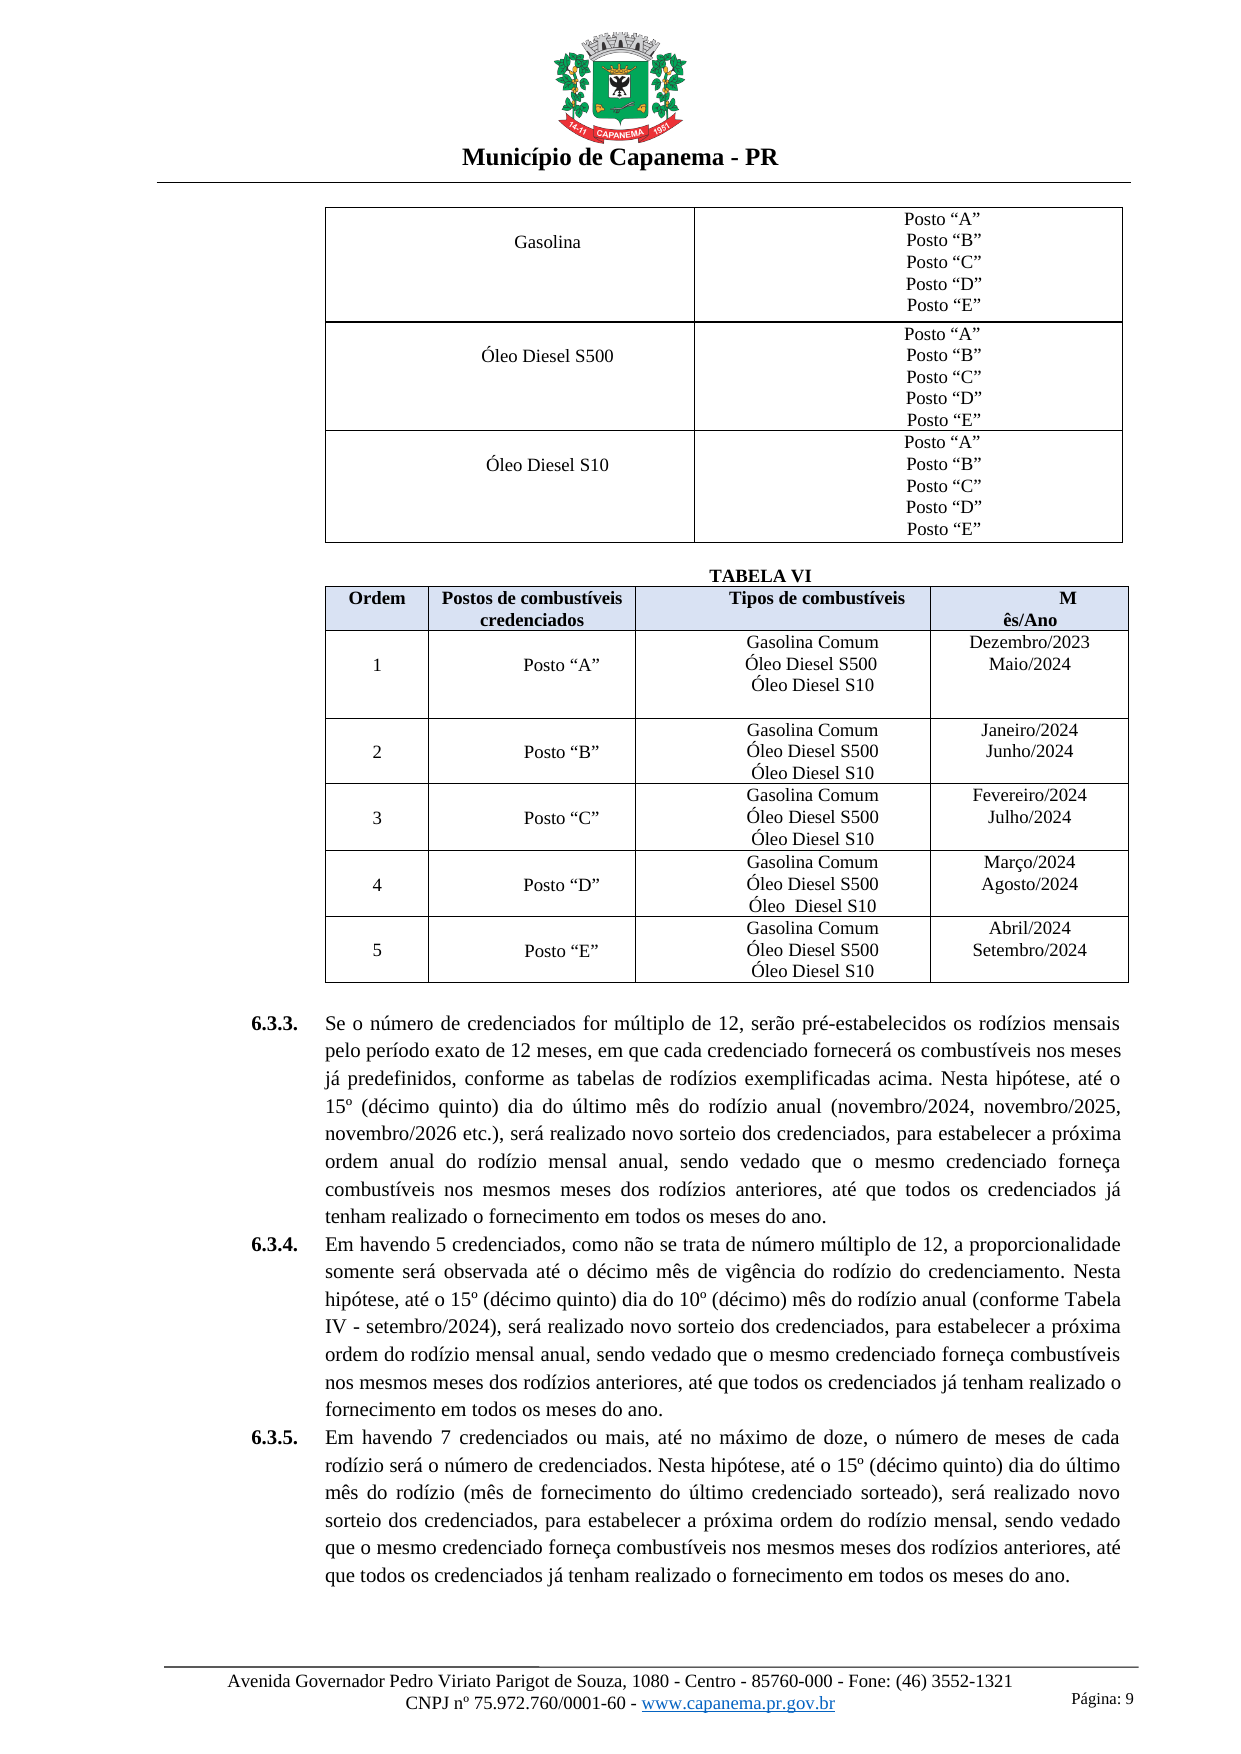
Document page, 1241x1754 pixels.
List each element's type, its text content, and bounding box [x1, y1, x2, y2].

table_cell 5 [326, 917, 428, 982]
table_cell Posto “B” [429, 719, 635, 783]
table_cell 1 [326, 631, 428, 717]
table_cell Óleo Diesel S500 [326, 323, 694, 430]
table_cell Março/2024 Agosto/2024 [931, 851, 1128, 916]
table_cell Abril/2024 Setembro/2024 [931, 917, 1128, 982]
text 6.3.3. Se o número de credenciados for múltiplo de 12, serão pré-estabelecidos os rodízios mensais pelo período exato de 12 meses, em que cada credenciado fornecerá os combustíveis nos meses já predefinidos, conforme as tabelas de rodízios exemplificadas acima. Nesta hipótese, até o 15º (décimo quinto) dia do último mês do rodízio anual (novembro/2024, novembro/2025, novembro/2026 etc.), será realizado novo sorteio dos credenciados, para estabelecer a próxima ordem anual do rodízio mensal anual, sendo vedado que o mesmo credenciado forneça combustíveis nos mesmos meses dos rodízios anteriores, até que todos os credenciados já tenham realizado o fornecimento em todos os meses do ano. [251, 1011, 1122, 1228]
table_cell Janeiro/2024 Junho/2024 [931, 719, 1128, 783]
table_cell Posto “D” [429, 851, 635, 916]
text 6.3.5. Em havendo 7 credenciados ou mais, até no máximo de doze, o número de meses de cada rodízio será o número de credenciados. Nesta hipótese, até o 15º (décimo quinto) dia do último mês do rodízio (mês de fornecimento do último credenciado sorteado), será realizado novo sorteio dos credenciados, para estabelecer a próxima ordem do rodízio mensal, sendo vedado que o mesmo credenciado forneça combustíveis nos mesmos meses dos rodízios anteriores, até que todos os credenciados já tenham realizado o fornecimento em todos os meses do ano. [251, 1425, 1122, 1587]
table_cell Posto “A” Posto “B” Posto “C” Posto “D” Posto “E” [695, 208, 1122, 321]
table_cell Gasolina Comum Óleo Diesel S500 Óleo Diesel S10 [636, 631, 930, 717]
table_header Mês/Ano [931, 587, 1128, 630]
table_cell Posto “C” [429, 784, 635, 850]
table_cell Posto “A” [429, 631, 635, 717]
table_cell Fevereiro/2024 Julho/2024 [931, 784, 1128, 850]
text 6.3.4. Em havendo 5 credenciados, como não se trata de número múltiplo de 12, a proporcionalidade somente será observada até o décimo mês de vigência do rodízio do credenciamento. Nesta hipótese, até o 15º (décimo quinto) dia do 10º (décimo) mês do rodízio anual (conforme Tabela IV - setembro/2024), será realizado novo sorteio dos credenciados, para estabelecer a próxima ordem do rodízio mensal anual, sendo vedado que o mesmo credenciado forneça combustíveis nos mesmos meses dos rodízios anteriores, até que todos os credenciados já tenham realizado o fornecimento em todos os meses do ano. [251, 1232, 1122, 1421]
picture [553, 32, 687, 144]
table_cell Posto “A” Posto “B” Posto “C” Posto “D” Posto “E” [695, 323, 1122, 430]
table_cell Gasolina Comum Óleo Diesel S500 Óleo Diesel S10 [636, 719, 930, 783]
table_cell Dezembro/2023 Maio/2024 [931, 631, 1128, 717]
table_header Postos de combustíveis credenciados [429, 587, 635, 630]
table_header Ordem [326, 587, 428, 630]
table_cell Gasolina Comum Óleo Diesel S500 Óleo Diesel S10 [636, 851, 930, 916]
table_cell Gasolina [326, 208, 694, 321]
table_cell Óleo Diesel S10 [326, 431, 694, 542]
table_cell Posto “A” Posto “B” Posto “C” Posto “D” Posto “E” [695, 431, 1122, 542]
table_header Tipos de combustíveis [636, 587, 930, 630]
table_cell 2 [326, 719, 428, 783]
text TABELA VI [325, 564, 1122, 586]
table_cell Gasolina Comum Óleo Diesel S500 Óleo Diesel S10 [636, 917, 930, 982]
table_cell Posto “E” [429, 917, 635, 982]
table_cell 4 [326, 851, 428, 916]
table_cell 3 [326, 784, 428, 850]
table_cell Gasolina Comum Óleo Diesel S500 Óleo Diesel S10 [636, 784, 930, 850]
